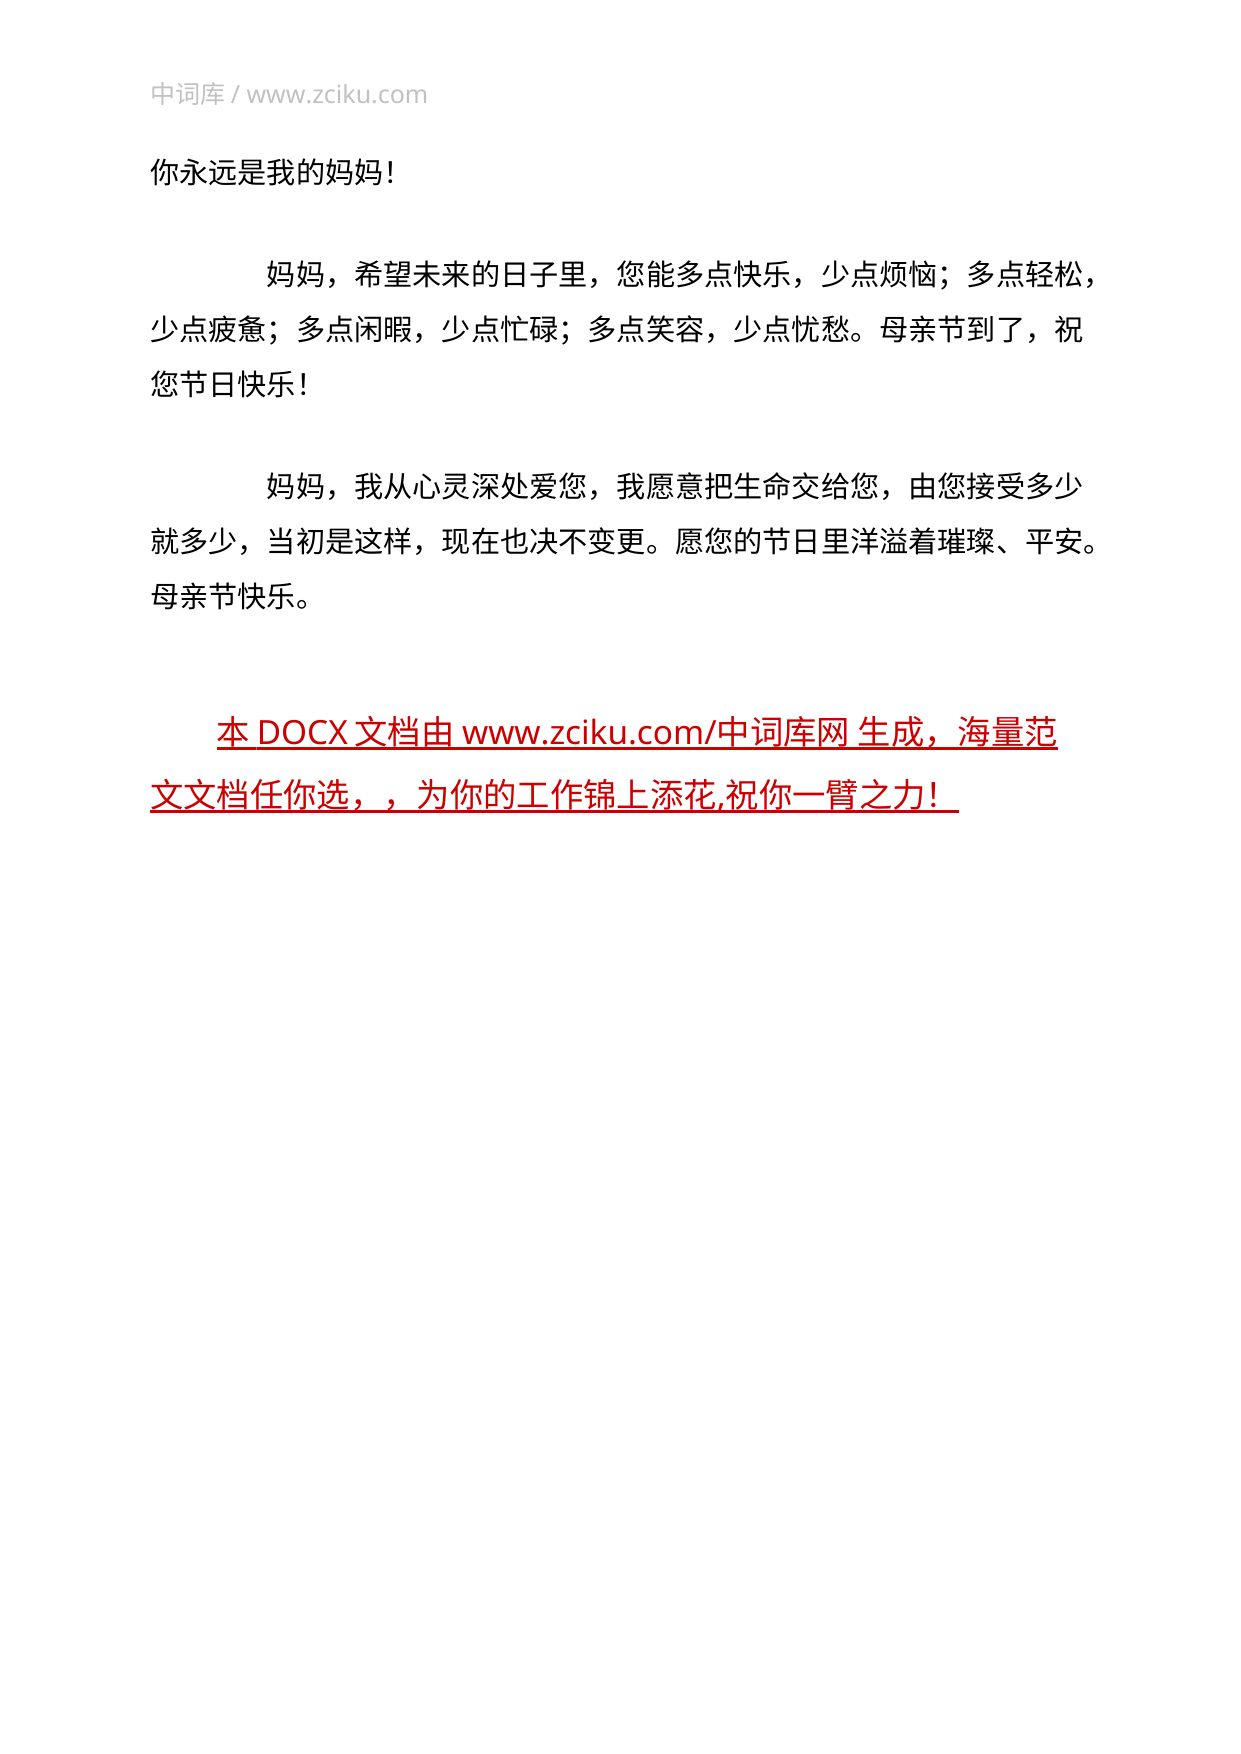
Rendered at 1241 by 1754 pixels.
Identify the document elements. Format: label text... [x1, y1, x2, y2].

text 妈妈，我从心灵深处爱您，我愿意把生命交给您，由您接受多少就多少，当初是这样，现在也决不变更。愿您的节日里洋溢着璀璨、平安。母亲节快乐。 [150, 463, 1090, 615]
text 妈妈，希望未来的日子里，您能多点快乐，少点烦恼；多点轻松，少点疲惫；多点闲暇，少点忙碌；多点笑容，少点忧愁。母亲节到了，祝您节日快乐！ [150, 252, 1090, 404]
text 本DOCX文档由 www.zciku.com/中词库网 生成，海量范文文档任你选，，为你的工作锦上添花,祝你一臂之力！ [150, 706, 1090, 817]
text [150, 150, 1090, 192]
